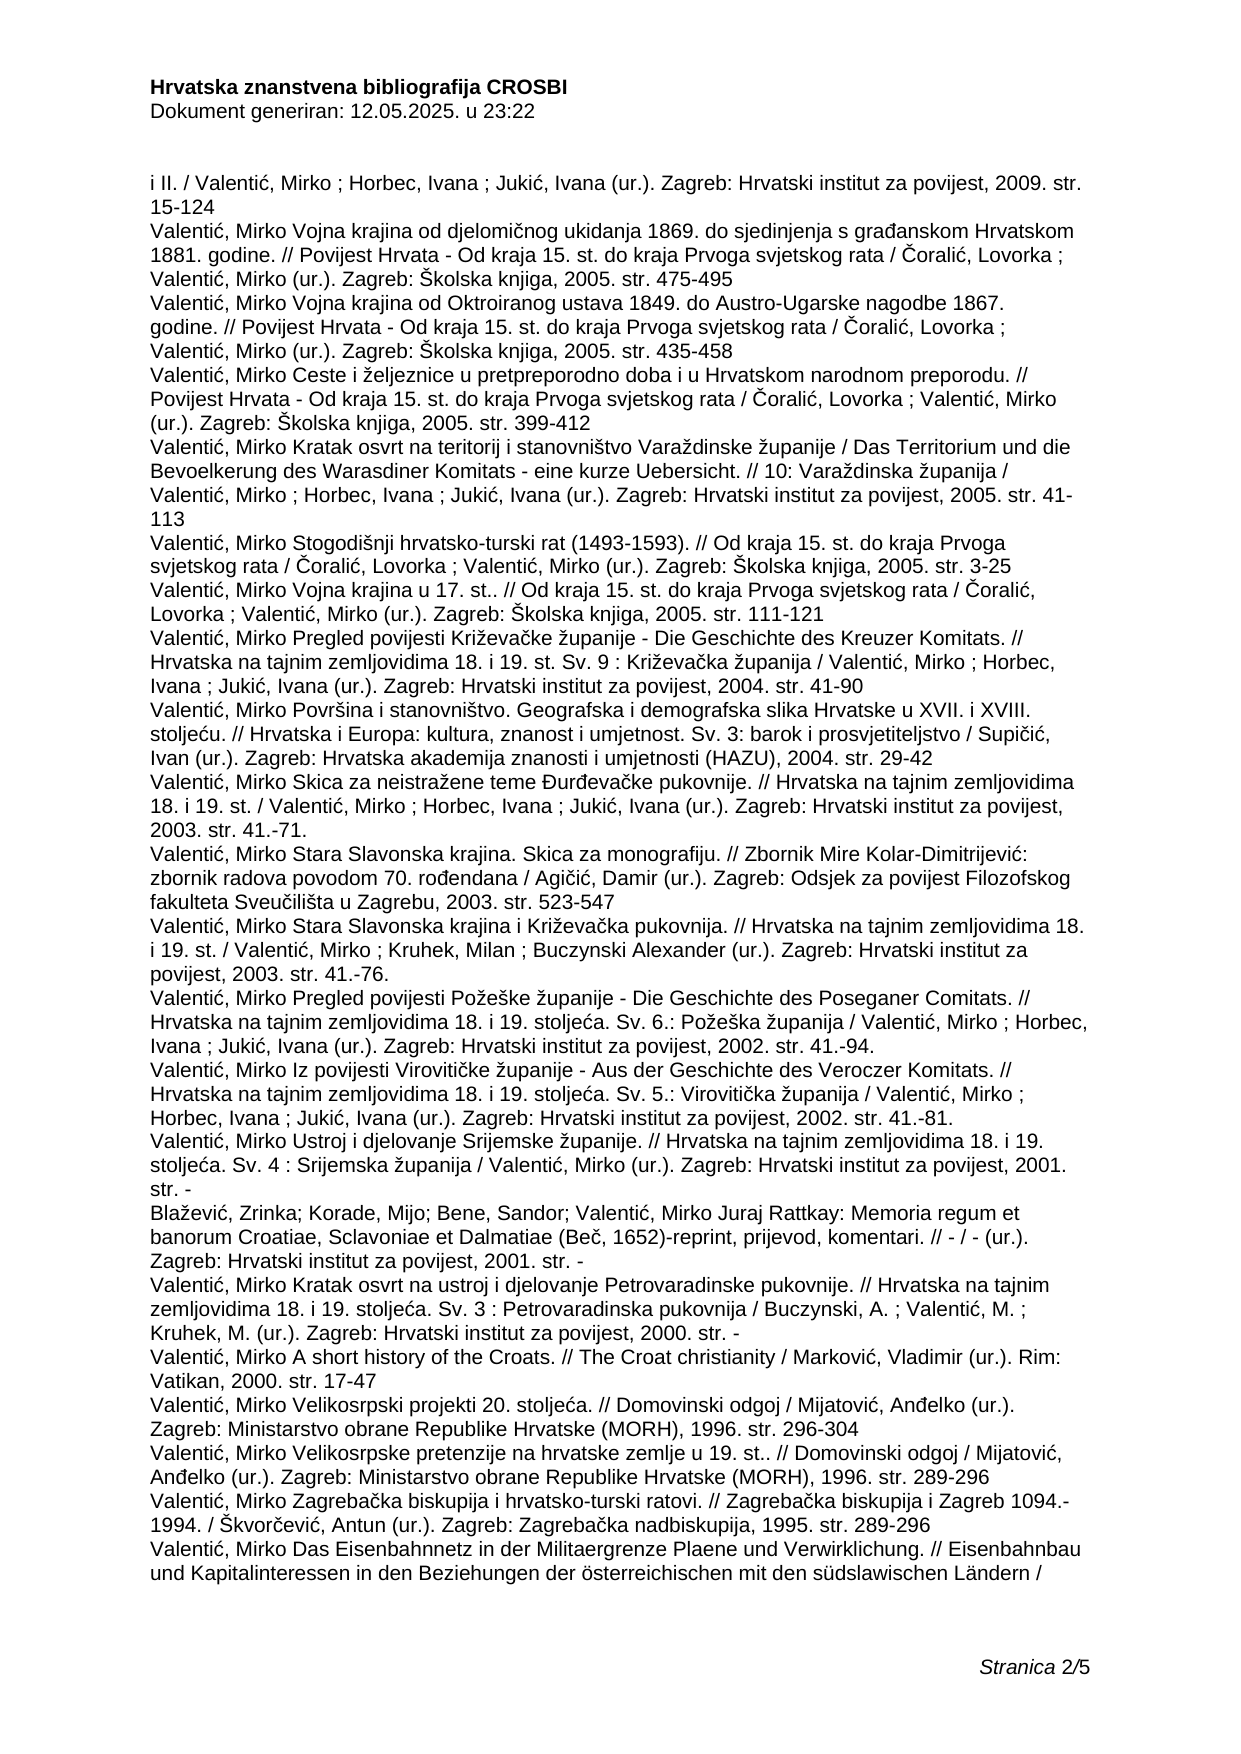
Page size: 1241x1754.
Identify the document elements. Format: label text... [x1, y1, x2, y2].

text Valentić, Mirko [150, 1489, 1090, 1537]
text Valentić, Mirko [150, 434, 1090, 530]
text Valentić, Mirko [150, 291, 1090, 363]
text Blažević, Zrinka; Korade, Mijo; Bene, Sandor; Valentić, Mirko [150, 1201, 1090, 1273]
text Valentić, Mirko [150, 1129, 1090, 1201]
text Valentić, Mirko [150, 914, 1090, 986]
text Valentić, Mirko [150, 698, 1090, 770]
text Valentić, Mirko [150, 1345, 1090, 1393]
text Valentić, Mirko [150, 1057, 1090, 1129]
text Valentić, Mirko [150, 171, 1090, 219]
text Valentić, Mirko [150, 363, 1090, 434]
text Valentić, Mirko [150, 1273, 1090, 1345]
text Valentić, Mirko [150, 986, 1090, 1057]
text Valentić, Mirko [150, 530, 1090, 578]
text Valentić, Mirko [150, 219, 1090, 291]
text Valentić, Mirko [150, 626, 1090, 698]
text Valentić, Mirko [150, 770, 1090, 842]
text Valentić, Mirko [150, 842, 1090, 914]
text Valentić, Mirko [150, 1393, 1090, 1441]
text Valentić, Mirko [150, 578, 1090, 626]
text Valentić, Mirko [150, 1537, 1090, 1584]
text Valentić, Mirko [150, 1441, 1090, 1489]
